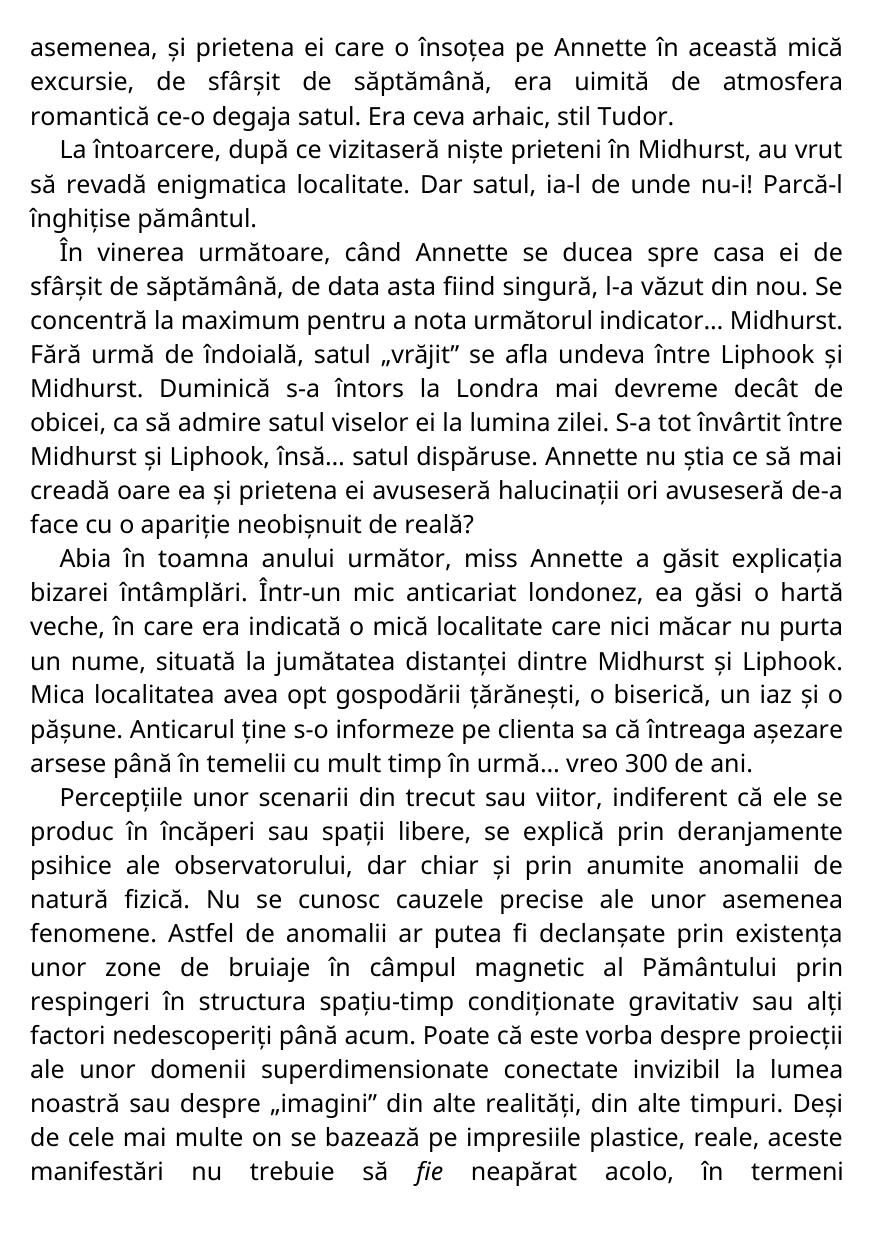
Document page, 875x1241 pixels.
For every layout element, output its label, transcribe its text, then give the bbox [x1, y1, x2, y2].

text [30, 779, 844, 1188]
text În vinerea următoare, când Annette se ducea spre casa ei de sfârşit de săptămână, de data asta fiind singură, l-a văzut din nou. Se concentră la maximum pentru a nota următorul indicator… Midhurst. Fără urmă de îndoială, satul „vrăjit” se afla undeva între Liphook şi Midhurst. Duminică s-a întors la Londra mai devreme decât de obicei, ca să admire satul viselor ei la lumina zilei. S-a tot învârtit între Midhurst şi Liphook, însă… satul dispăruse. Annette nu ştia ce să mai creadă oare ea şi prietena ei avuseseră halucinaţii ori avuseseră de-a face cu o apariţie neobişnuit de reală? [30, 234, 844, 541]
text La întoarcere, după ce vizitaseră nişte prieteni în Midhurst, au vrut să revadă enigmatica localitate. Dar satul, ia-l de unde nu-i! Parcă-l înghiţise pământul. [30, 132, 844, 234]
text Abia în toamna anului următor, miss Annette a găsit explicaţia bizarei întâmplări. Într-un mic anticariat londonez, ea găsi o hartă veche, în care era indicată o mică localitate care nici măcar nu purta un nume, situată la jumătatea distanţei dintre Midhurst şi Liphook. Mica localitatea avea opt gospodării ţărăneşti, o biserică, un iaz şi o păşune. Anticarul ţine s-o informeze pe clienta sa că întreaga aşezare arsese până în temelii cu mult timp în urmă… vreo 300 de ani. [30, 541, 844, 779]
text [30, 30, 844, 132]
